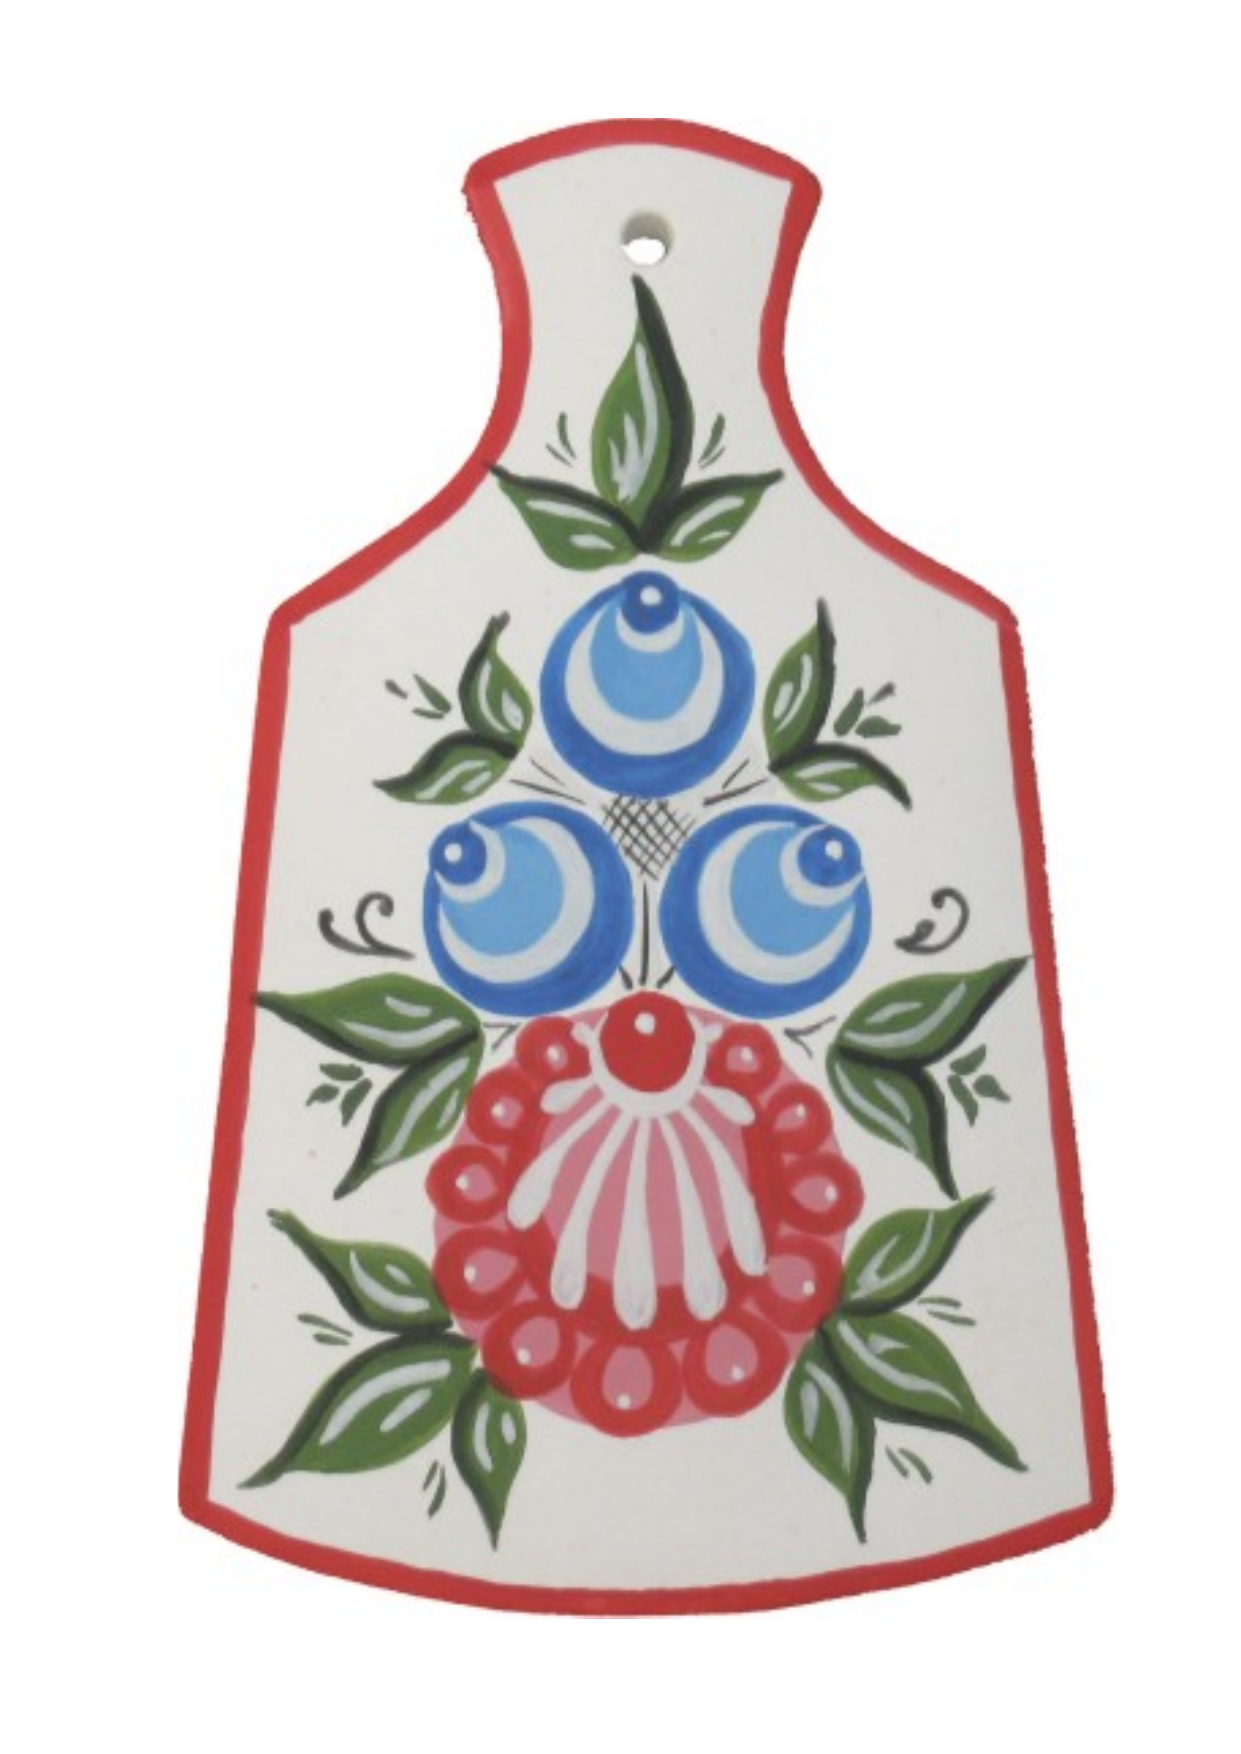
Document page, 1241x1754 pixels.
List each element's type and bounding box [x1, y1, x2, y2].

picture [177, 118, 1117, 1619]
